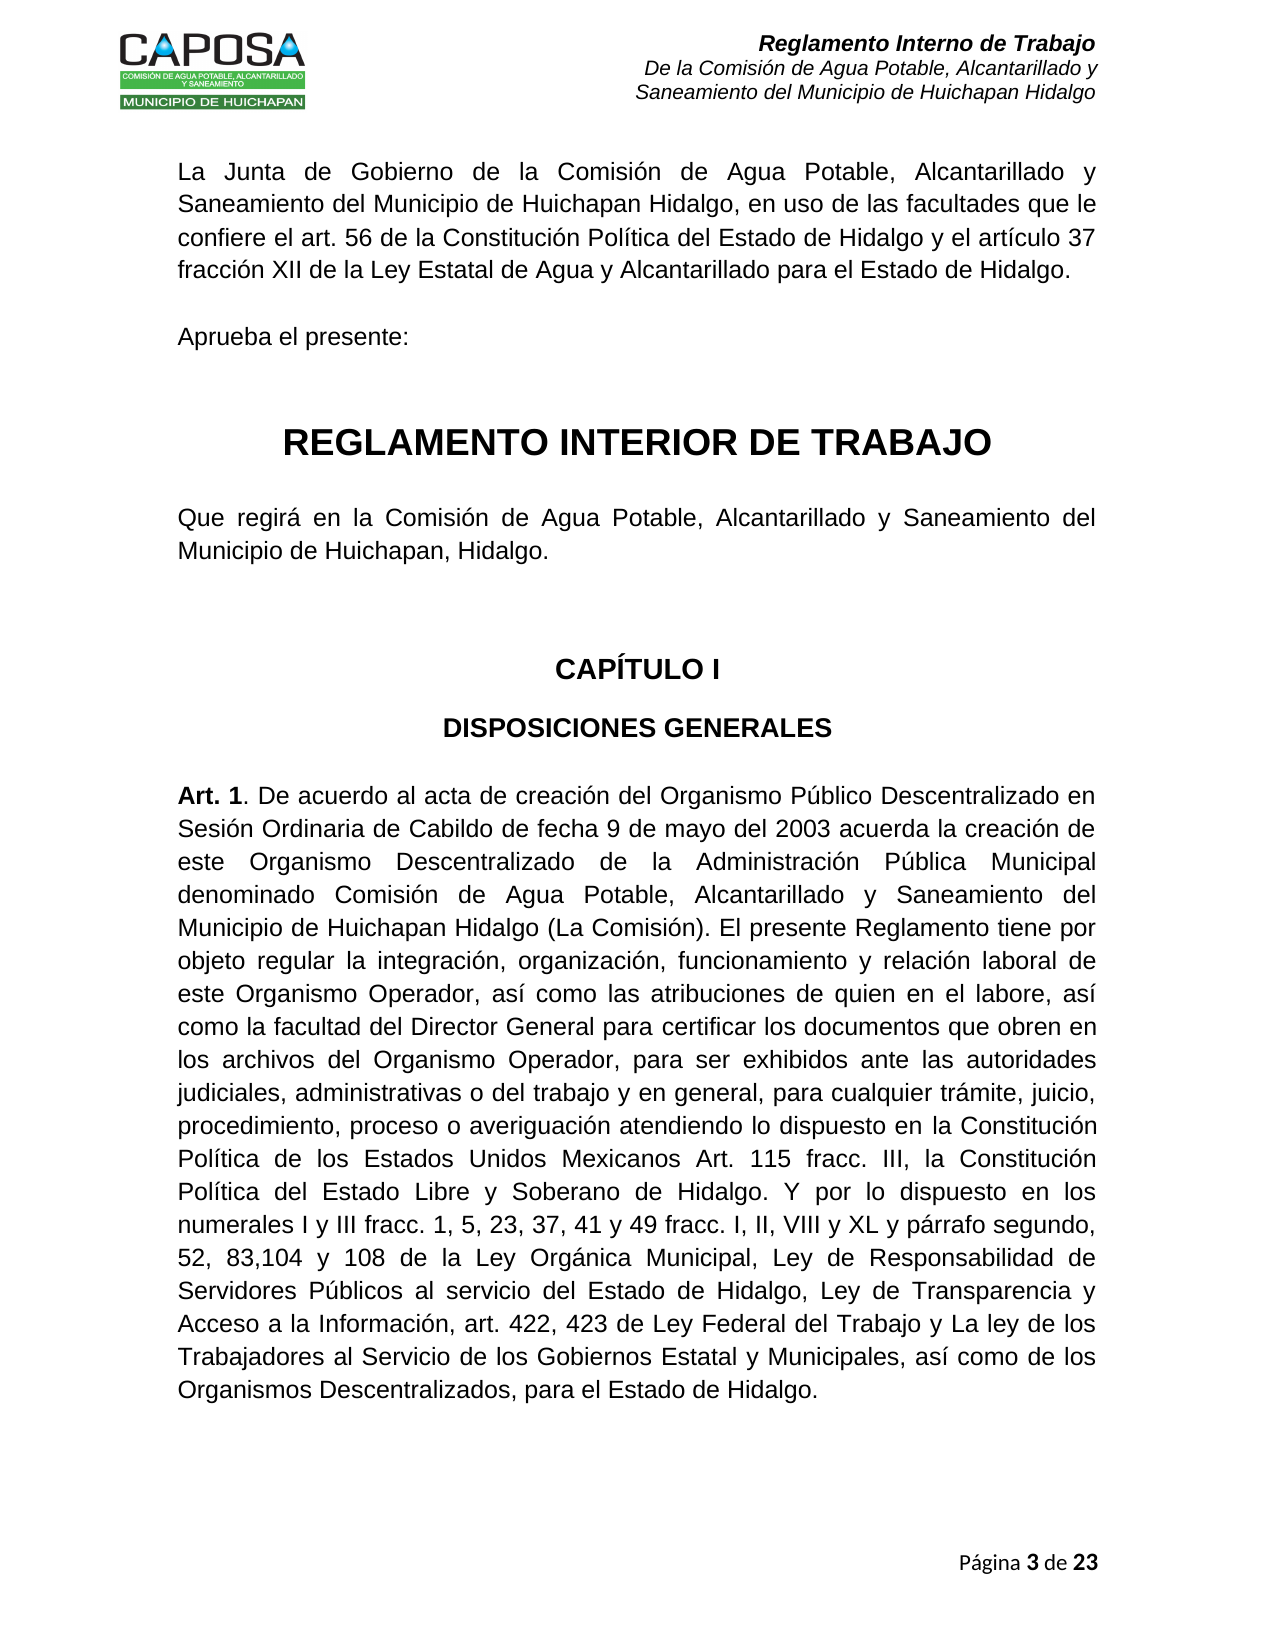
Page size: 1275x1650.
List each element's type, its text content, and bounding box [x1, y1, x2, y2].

picture [117, 31, 308, 113]
text Aprueba el presente: [177, 322, 1098, 350]
subtitle DISPOSICIONES GENERALES [177, 712, 1098, 743]
text Art. 1. De acuerdo al acta de creación del Organismo Público Descentralizado en Sesión Ordinaria de Cabildo de fecha 9 de mayo del 2003 acuerda la creación de este Organismo Descentralizado de la Administración Pública Municipal denominado Comisión de Agua Potable, Alcantarillado y Saneamiento del Municipio de Huichapan Hidalgo (La Comisión). El presente Reglamento tiene por objeto regular la integración, organización, funcionamiento y relación laboral de este Organismo Operador, así como las atribuciones de quien en el labore, así como la facultad del Director General para certificar los documentos que obren en los archivos del Organismo Operador, para ser exhibidos ante las autoridades judiciales, administrativas o del trabajo y en general, para cualquier trámite, juicio, procedimiento, proceso o averiguación atendiendo lo dispuesto en la Constitución Política de los Estados Unidos Mexicanos Art. 115 fracc. III, la Constitución Política del Estado Libre y Soberano de Hidalgo. Y por lo dispuesto en los numerales I y III fracc. 1, 5, 23, 37, 41 y 49 fracc. I, II, VIII y XL y párrafo segundo, 52, 83,104 y 108 de la Ley Orgánica Municipal, Ley de Responsabilidad de Servidores Públicos al servicio del Estado de Hidalgo, Ley de Transparencia y Acceso a la Información, art. 422, 423 de Ley Federal del Trabajo y La ley de los Trabajadores al Servicio de los Gobiernos Estatal y Municipales, así como de los Organismos Descentralizados, para el Estado de Hidalgo. [177, 781, 1098, 1404]
text Que regirá en la Comisión de Agua Potable, Alcantarillado y Saneamiento del Municipio de Huichapan, Hidalgo. [177, 503, 1098, 565]
text La Junta de Gobierno de la Comisión de Agua Potable, Alcantarillado y Saneamiento del Municipio de Huichapan Hidalgo, en uso de las facultades que le confiere el art. 56 de la Constitución Política del Estado de Hidalgo y el artículo 37 fracción XII de la Ley Estatal de Agua y Alcantarillado para el Estado de Hidalgo. [177, 156, 1098, 284]
text REGLAMENTO INTERIOR DE TRABAJO [177, 421, 1098, 464]
subtitle CAPÍTULO I [177, 652, 1098, 686]
